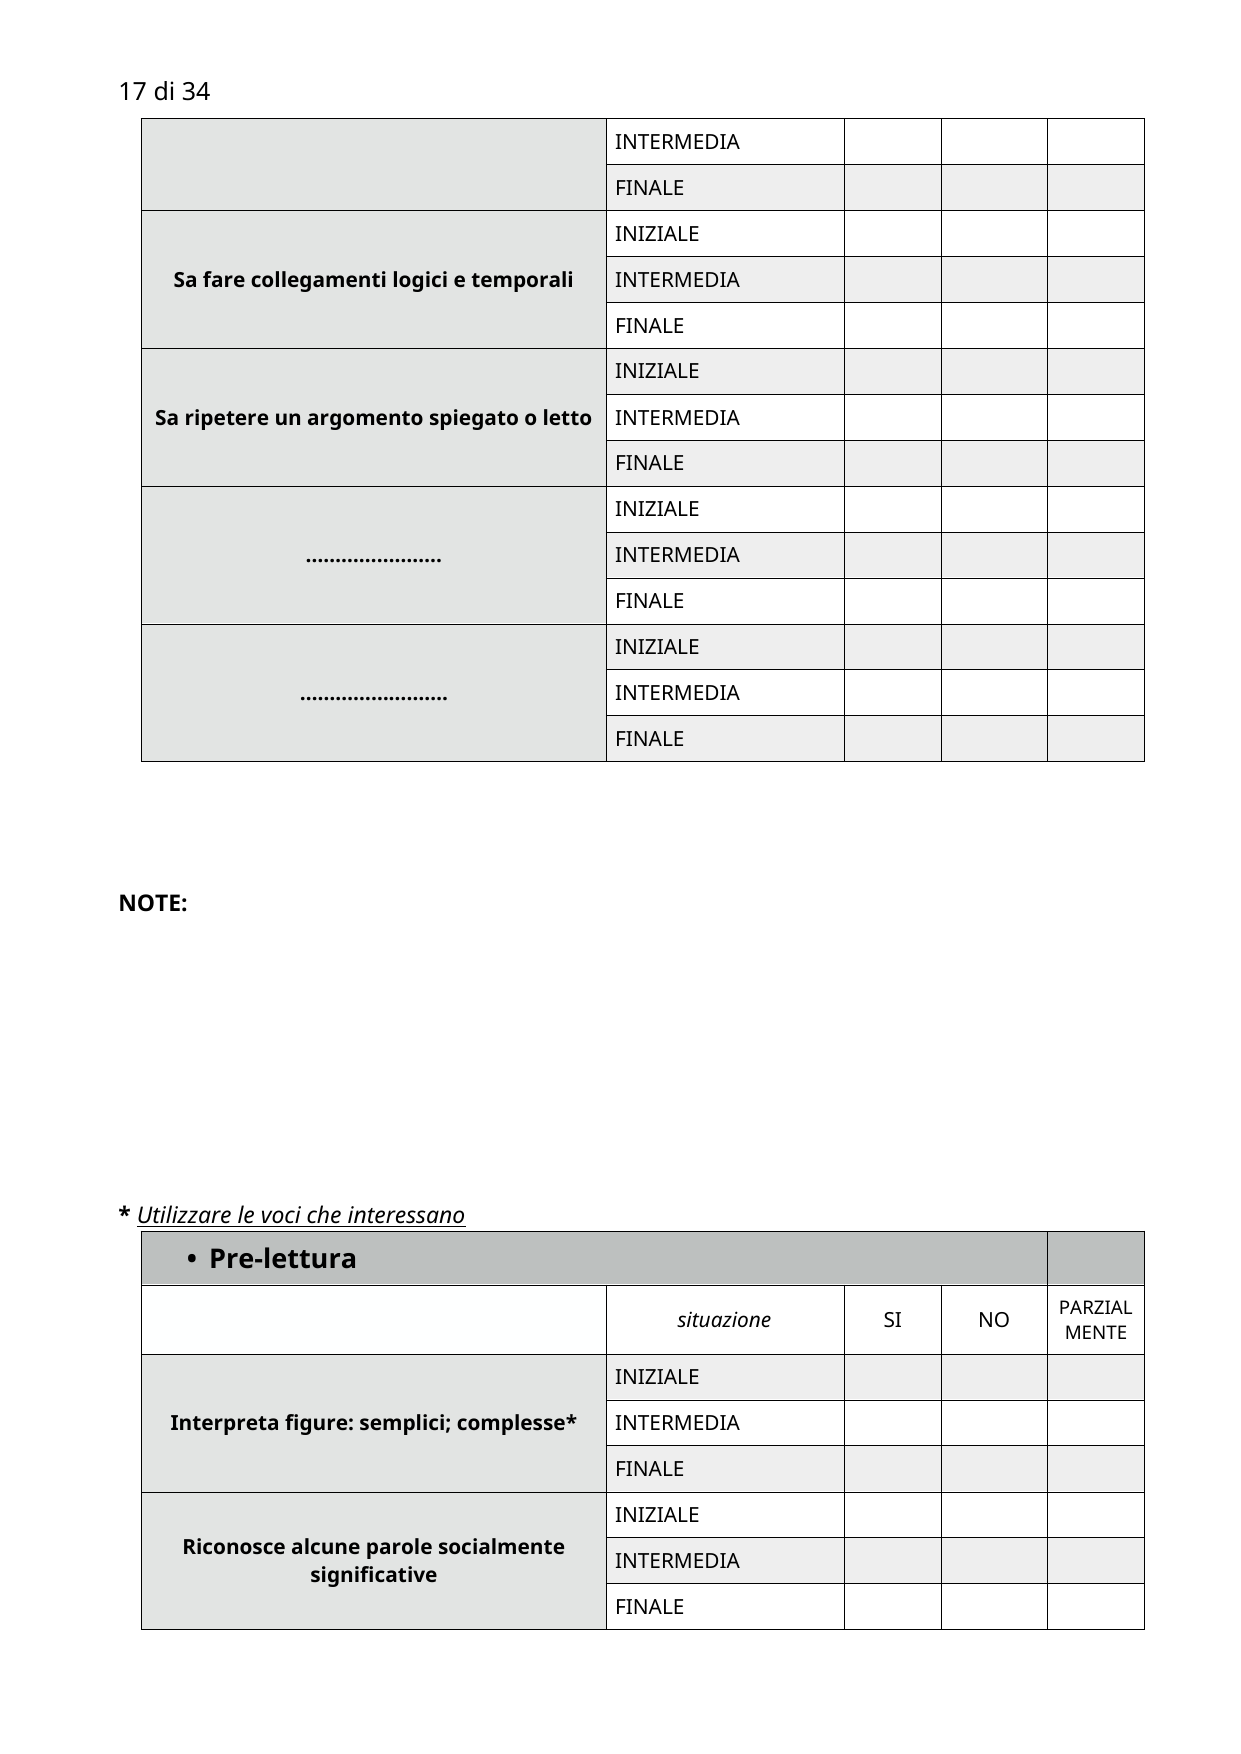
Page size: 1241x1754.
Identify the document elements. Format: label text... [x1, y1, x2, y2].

table_cell [845, 670, 941, 715]
table_cell [845, 211, 941, 256]
table_cell [942, 716, 1047, 761]
table_cell [845, 349, 941, 394]
table_cell [845, 257, 941, 302]
table_cell [1048, 1446, 1144, 1491]
table_cell INIZIALE [607, 1493, 844, 1537]
table_cell [845, 395, 941, 440]
table_cell INIZIALE [607, 487, 844, 532]
table_cell [845, 716, 941, 761]
table_cell [1048, 119, 1144, 164]
table_cell INTERMEDIA [607, 119, 844, 164]
table_cell [845, 625, 941, 669]
table_cell [1048, 1401, 1144, 1445]
table_header Pre-lettura [142, 1232, 1047, 1284]
table_cell [942, 349, 1047, 394]
table_cell [845, 1446, 941, 1491]
table_cell INIZIALE [607, 1355, 844, 1399]
table_cell [1048, 1584, 1144, 1629]
table_cell FINALE [607, 303, 844, 348]
table_cell [1048, 257, 1144, 302]
table_cell situazione [607, 1286, 844, 1353]
table_cell [942, 1401, 1047, 1445]
table_cell FINALE [607, 165, 844, 210]
table_cell [1048, 487, 1144, 532]
table_cell Sa fare collegamenti logici e temporali [142, 211, 606, 348]
table_cell [845, 165, 941, 210]
table_cell PARZIALMENTE [1048, 1286, 1144, 1353]
table_cell INIZIALE [607, 349, 844, 394]
table_cell [1048, 533, 1144, 577]
table_cell [942, 119, 1047, 164]
table_cell [1048, 670, 1144, 715]
table_cell [1048, 625, 1144, 669]
table_cell [1048, 395, 1144, 440]
table_cell [942, 670, 1047, 715]
table_cell [942, 625, 1047, 669]
table_cell [1048, 716, 1144, 761]
table_cell [1048, 303, 1144, 348]
table_cell [845, 1538, 941, 1583]
text * Utilizzare le voci che interessano [118, 1199, 1122, 1231]
table_cell FINALE [607, 716, 844, 761]
table_cell [845, 303, 941, 348]
table_cell Riconosce alcune parole socialmente significative [142, 1493, 606, 1629]
table_cell [1048, 1493, 1144, 1537]
table_cell [942, 395, 1047, 440]
table_cell [1048, 1538, 1144, 1583]
table_cell FINALE [607, 1446, 844, 1491]
table_cell FINALE [607, 579, 844, 623]
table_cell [142, 119, 606, 210]
table_cell [942, 533, 1047, 577]
table_cell INTERMEDIA [607, 533, 844, 577]
table_cell [1048, 211, 1144, 256]
text NOTE: [118, 887, 1122, 918]
table_cell [845, 1493, 941, 1537]
table_cell [845, 579, 941, 623]
table_cell [845, 1584, 941, 1629]
table_cell [942, 211, 1047, 256]
table_cell FINALE [607, 1584, 844, 1629]
table_cell FINALE [607, 441, 844, 486]
table_cell [845, 441, 941, 486]
table_cell [1048, 1355, 1144, 1399]
table_cell INIZIALE [607, 625, 844, 669]
table_cell INTERMEDIA [607, 1401, 844, 1445]
table_cell [942, 165, 1047, 210]
table_cell INTERMEDIA [607, 395, 844, 440]
table_cell [845, 1401, 941, 1445]
table_cell INTERMEDIA [607, 257, 844, 302]
table_cell [942, 1538, 1047, 1583]
table_cell [1048, 165, 1144, 210]
table_cell [942, 1355, 1047, 1399]
table_cell [942, 257, 1047, 302]
table_cell [845, 533, 941, 577]
table_cell [942, 1446, 1047, 1491]
table_cell [942, 1493, 1047, 1537]
table_cell [845, 487, 941, 532]
table_cell [942, 579, 1047, 623]
table_cell INTERMEDIA [607, 670, 844, 715]
table_cell Interpreta figure: semplici; complesse* [142, 1355, 606, 1491]
table_cell [142, 1286, 606, 1353]
table_cell INTERMEDIA [607, 1538, 844, 1583]
table_cell NO [942, 1286, 1047, 1353]
table_cell [942, 1584, 1047, 1629]
table_cell [845, 1355, 941, 1399]
table_cell [942, 303, 1047, 348]
table_cell [1048, 441, 1144, 486]
table_header [1048, 1232, 1144, 1284]
table_cell [845, 119, 941, 164]
table_cell [1048, 579, 1144, 623]
table_cell [942, 441, 1047, 486]
table_cell Sa ripetere un argomento spiegato o letto [142, 349, 606, 486]
table_cell [1048, 349, 1144, 394]
table_cell INIZIALE [607, 211, 844, 256]
table_cell SI [845, 1286, 941, 1353]
table_cell ……………………. [142, 625, 606, 761]
table_cell [942, 487, 1047, 532]
table_cell ………………….. [142, 487, 606, 623]
